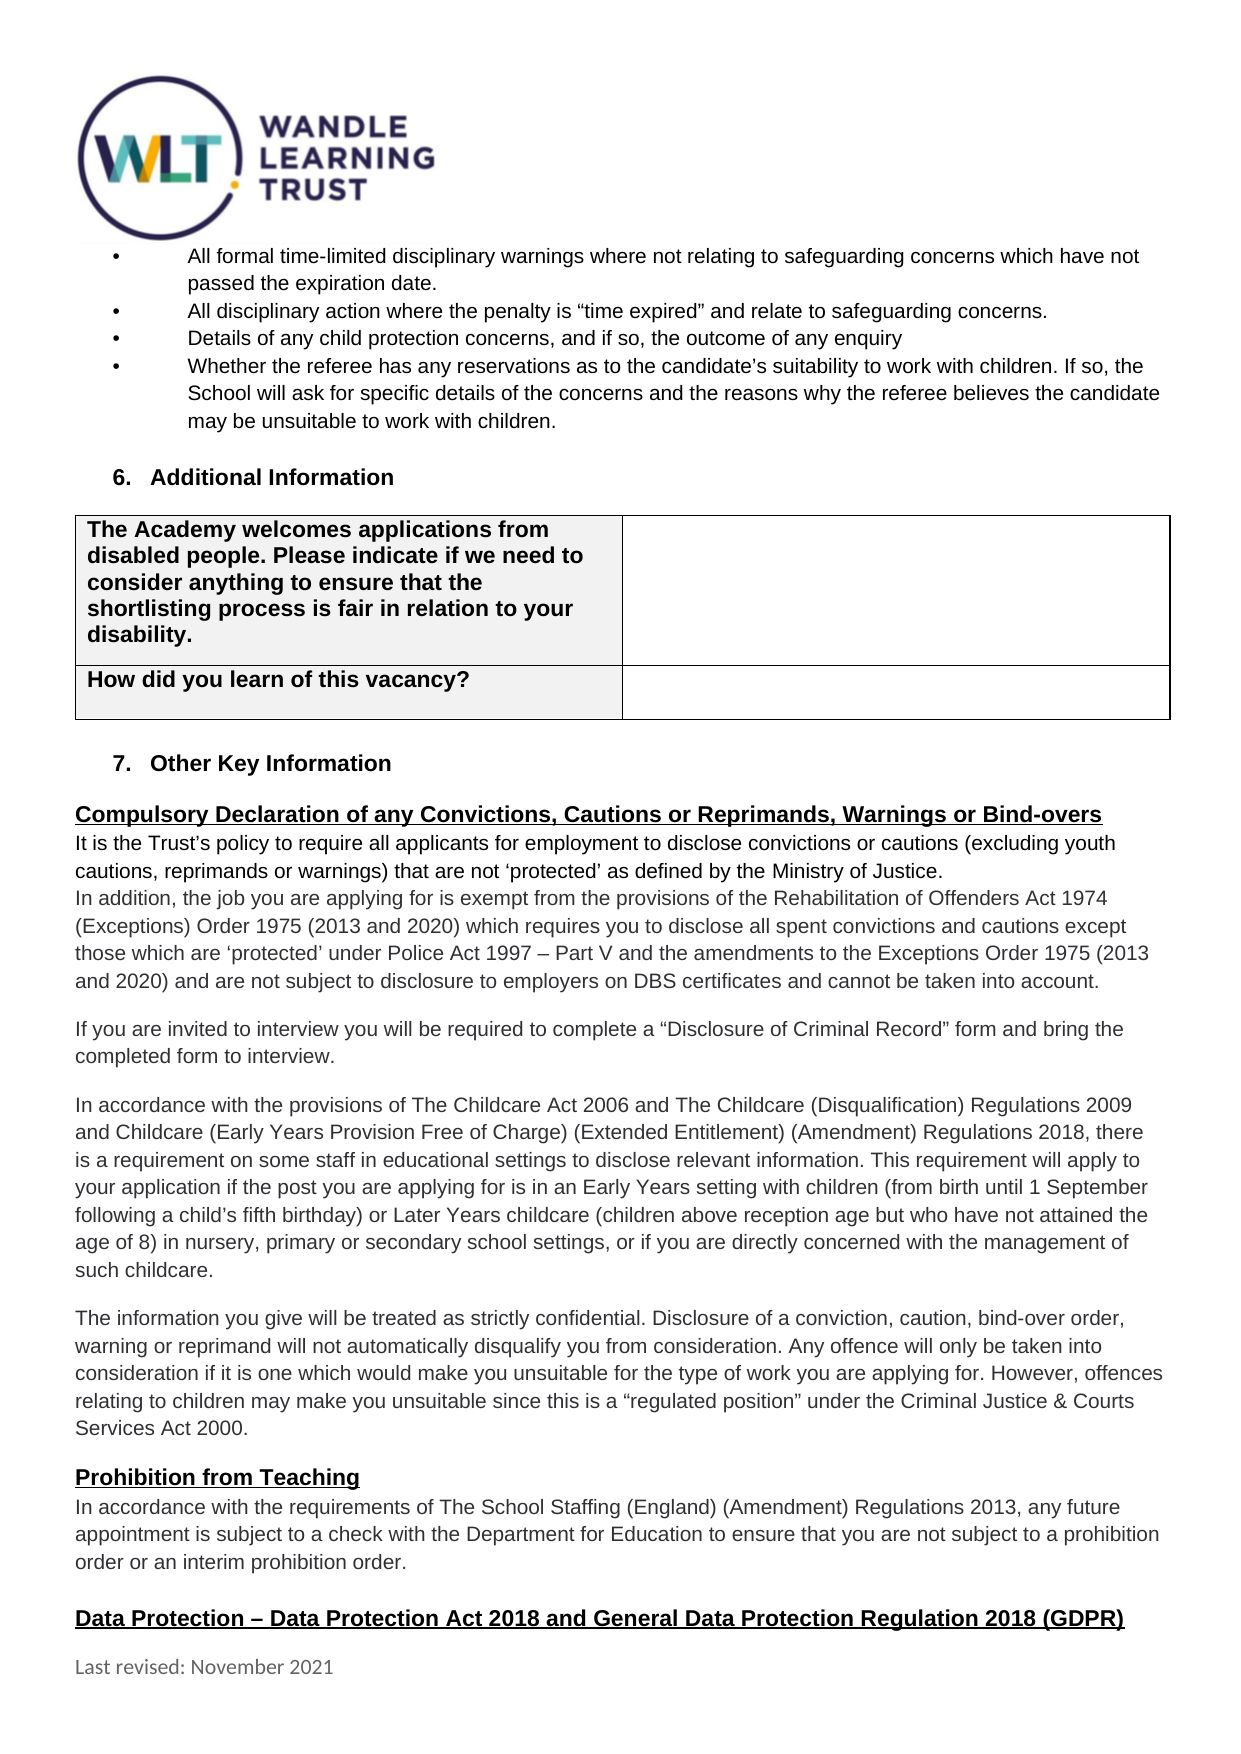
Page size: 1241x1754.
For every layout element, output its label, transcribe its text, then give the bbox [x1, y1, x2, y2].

picture [75, 73, 439, 244]
list Additional Information [112, 464, 1165, 490]
list Whether the referee has any reservations as to the candidate’s suitability to work with children. If so, the School will ask for specific details of the concerns and the reasons why the referee believes the candidate may be unsuitable to work with children. [112, 354, 1165, 433]
table_cell [623, 666, 1169, 718]
list Other Key Information [112, 750, 1165, 776]
text The information you give will be treated as strictly confidential. Disclosure of a conviction, caution, bind-over order, warning or reprimand will not automatically disqualify you from consideration. Any offence will only be taken into consideration if it is one which would make you unsuitable for the type of work you are applying for. However, offences relating to children may make you unsuitable since this is a “regulated position” under the Criminal Justice & Courts Services Act 2000. [75, 1306, 1165, 1440]
table_cell How did you learn of this vacancy? [76, 666, 622, 718]
text If you are invited to interview you will be required to complete a “Disclosure of Criminal Record” form and bring the completed form to interview. [75, 1017, 1165, 1068]
list All formal time-limited disciplinary warnings where not relating to safeguarding concerns which have not passed the expiration date. [112, 244, 1165, 295]
list Details of any child protection concerns, and if so, the outcome of any enquiry [112, 326, 1165, 350]
text In accordance with the requirements of The School Staffing (England) (Amendment) Regulations 2013, any future appointment is subject to a check with the Department for Education to ensure that you are not subject to a prohibition order or an interim prohibition order. [75, 1494, 1165, 1573]
text In accordance with the provisions of The Childcare Act 2006 and The Childcare (Disqualification) Regulations 2009 and Childcare (Early Years Provision Free of Charge) (Extended Entitlement) (Amendment) Regulations 2018, there is a requirement on some staff in educational settings to disclose relevant information. This requirement will apply to your application if the post you are applying for is in an Early Years setting with children (from birth until 1 September following a child’s fifth birthday) or Later Years childcare (children above reception age but who have not attained the age of 8) in nursery, primary or secondary school settings, or if you are directly concerned with the management of such childcare. [75, 1093, 1165, 1282]
text Prohibition from Teaching [75, 1464, 1165, 1491]
text In addition, the job you are applying for is exempt from the provisions of the Rehabilitation of Offenders Act 1974 (Exceptions) Order 1975 (2013 and 2020) which requires you to disclose all spent convictions and cautions except those which are ‘protected’ under Police Act 1997 – Part V and the amendments to the Exceptions Order 1975 (2013 and 2020) and are not subject to disclosure to employers on DBS certificates and cannot be taken into account. [75, 886, 1165, 992]
table_header The Academy welcomes applications from disabled people. Please indicate if we need to consider anything to ensure that the shortlisting process is fair in relation to your disability. [76, 516, 622, 665]
list All disciplinary action where the penalty is “time expired” and relate to safeguarding concerns. [112, 299, 1165, 323]
text Data Protection – Data Protection Act 2018 and General Data Protection Regulation 2018 (GDPR) [75, 1604, 1165, 1631]
text Compulsory Declaration of any Convictions, Cautions or Reprimands, Warnings or Bind-overs [75, 801, 1165, 827]
text It is the Trust’s policy to require all applicants for employment to disclose convictions or cautions (excluding youth cautions, reprimands or warnings) that are not ‘protected’ as defined by the Ministry of Justice. [75, 831, 1165, 882]
table_header [623, 516, 1169, 665]
